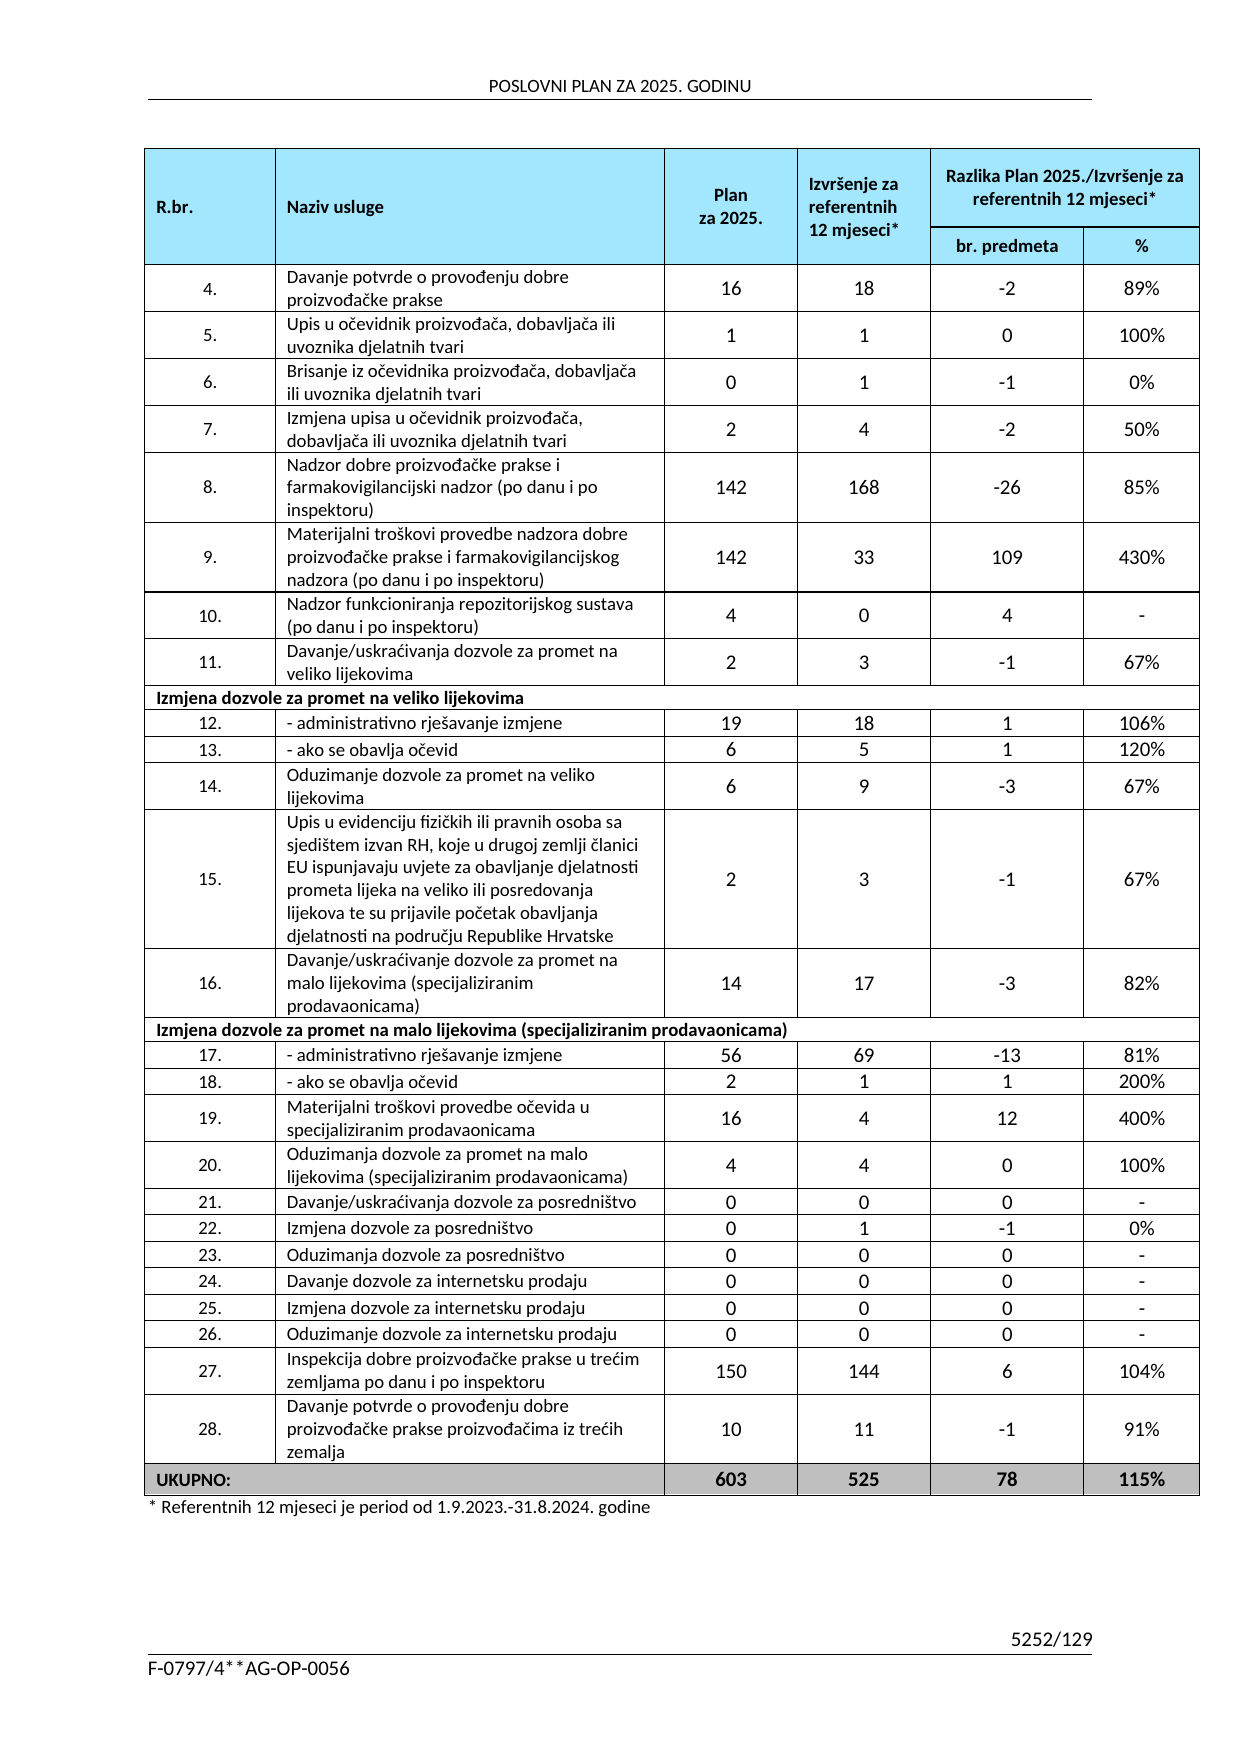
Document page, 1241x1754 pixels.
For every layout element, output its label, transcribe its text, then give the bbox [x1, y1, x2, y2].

table_cell 2 [665, 810, 797, 947]
table_cell 4 [798, 1142, 930, 1188]
table_cell 2 [665, 639, 797, 685]
table_cell 67% [1084, 639, 1199, 685]
table_cell Nadzor dobre proizvođačke prakse i farmakovigilancijski nadzor (po danu i po inspektoru) [276, 453, 664, 522]
table_cell Davanje/uskraćivanje dozvole za promet na malo lijekovima (specijaliziranim prodavaonicama) [276, 949, 664, 1017]
table_cell 1 [931, 737, 1083, 762]
table_cell 67% [1084, 763, 1199, 809]
table_cell 8. [145, 453, 275, 522]
table_cell -1 [931, 810, 1083, 947]
table_cell 17 [798, 949, 930, 1017]
table_cell -3 [931, 949, 1083, 1017]
table_cell 0 [798, 1189, 930, 1214]
table_cell - [1084, 593, 1199, 638]
table_cell 0 [931, 1268, 1083, 1294]
table_cell 26. [145, 1321, 275, 1347]
table_cell 144 [798, 1348, 930, 1393]
table_cell 430% [1084, 523, 1199, 591]
table_cell 6 [931, 1348, 1083, 1393]
table_cell 27. [145, 1348, 275, 1393]
table_cell 22. [145, 1215, 275, 1241]
table_cell 10. [145, 593, 275, 638]
table_cell 0 [798, 1295, 930, 1320]
table_cell 28. [145, 1395, 275, 1463]
table_cell 603 [665, 1464, 797, 1494]
table_cell 1 [931, 1069, 1083, 1094]
table_cell 0 [798, 1268, 930, 1294]
table_cell 10 [665, 1395, 797, 1463]
table_cell 115% [1084, 1464, 1199, 1494]
table_cell Oduzimanje dozvole za internetsku prodaju [276, 1321, 664, 1347]
table_cell 14. [145, 763, 275, 809]
table_cell 16 [665, 265, 797, 311]
table_cell 2 [665, 406, 797, 452]
table_cell Izmjena dozvole za promet na veliko lijekovima [145, 686, 1199, 709]
table_cell 150 [665, 1348, 797, 1393]
table_cell 12. [145, 710, 275, 736]
table_cell Oduzimanja dozvole za promet na malo lijekovima (specijaliziranim prodavaonicama) [276, 1142, 664, 1188]
table_cell -2 [931, 265, 1083, 311]
table_cell Nadzor funkcioniranja repozitorijskog sustava (po danu i po inspektoru) [276, 593, 664, 638]
table_header R.br. [145, 149, 275, 264]
table_cell 5. [145, 312, 275, 358]
table_cell 200% [1084, 1069, 1199, 1094]
table_cell Izmjena dozvole za promet na malo lijekovima (specijaliziranim prodavaonicama) [145, 1018, 1199, 1041]
table_cell - administrativno rješavanje izmjene [276, 1042, 664, 1068]
table_cell 18 [798, 710, 930, 736]
table_cell 4 [798, 1095, 930, 1141]
table_cell 4 [665, 1142, 797, 1188]
table_cell 33 [798, 523, 930, 591]
table_cell 13. [145, 737, 275, 762]
table_cell - ako se obavlja očevid [276, 737, 664, 762]
table_cell % [1084, 228, 1199, 264]
table_cell 6 [665, 737, 797, 762]
table_cell 50% [1084, 406, 1199, 452]
table_cell Inspekcija dobre proizvođačke prakse u trećim zemljama po danu i po inspektoru [276, 1348, 664, 1393]
table_cell 23. [145, 1242, 275, 1267]
table_cell 100% [1084, 1142, 1199, 1188]
table_cell 106% [1084, 710, 1199, 736]
table_cell 19 [665, 710, 797, 736]
table_header Izvršenje za referentnih 12 mjeseci* [798, 149, 930, 264]
table_cell - [1084, 1268, 1199, 1294]
table_cell Davanje/uskraćivanja dozvole za posredništvo [276, 1189, 664, 1214]
table_cell 82% [1084, 949, 1199, 1017]
table_cell 1 [665, 312, 797, 358]
table_cell 12 [931, 1095, 1083, 1141]
table_cell 15. [145, 810, 275, 947]
table_cell 0 [931, 1295, 1083, 1320]
table_cell 0 [931, 312, 1083, 358]
table_cell -1 [931, 639, 1083, 685]
table_cell 525 [798, 1464, 930, 1494]
table_cell 11 [798, 1395, 930, 1463]
table_cell 81% [1084, 1042, 1199, 1068]
table_cell Oduzimanje dozvole za promet na veliko lijekovima [276, 763, 664, 809]
table_cell 9. [145, 523, 275, 591]
table_cell Upis u očevidnik proizvođača, dobavljača ili uvoznika djelatnih tvari [276, 312, 664, 358]
table_cell 0 [931, 1189, 1083, 1214]
table_cell 104% [1084, 1348, 1199, 1393]
table_cell 4 [798, 406, 930, 452]
table_cell 6 [665, 763, 797, 809]
table_cell 18 [798, 265, 930, 311]
table_cell 0 [798, 1242, 930, 1267]
table_cell 14 [665, 949, 797, 1017]
table_cell 11. [145, 639, 275, 685]
table_header Plan za 2025. [665, 149, 797, 264]
table_cell 5 [798, 737, 930, 762]
table_cell 0% [1084, 1215, 1199, 1241]
table_cell 0 [665, 1189, 797, 1214]
table_cell 21. [145, 1189, 275, 1214]
table_cell Oduzimanja dozvole za posredništvo [276, 1242, 664, 1267]
table_cell 0 [665, 1295, 797, 1320]
table_cell 1 [798, 312, 930, 358]
table_cell 85% [1084, 453, 1199, 522]
table_cell 6. [145, 359, 275, 405]
table_cell Davanje/uskraćivanja dozvole za promet na veliko lijekovima [276, 639, 664, 685]
table_cell - [1084, 1189, 1199, 1214]
table_cell 0 [931, 1142, 1083, 1188]
table_cell 0 [665, 1215, 797, 1241]
table_cell 0 [931, 1242, 1083, 1267]
table_cell 0% [1084, 359, 1199, 405]
table_cell 142 [665, 523, 797, 591]
table_cell - administrativno rješavanje izmjene [276, 710, 664, 736]
table_cell 109 [931, 523, 1083, 591]
table_cell 3 [798, 810, 930, 947]
table_cell 1 [931, 710, 1083, 736]
table_cell -1 [931, 1395, 1083, 1463]
table_cell -3 [931, 763, 1083, 809]
table_cell 4. [145, 265, 275, 311]
table_cell -2 [931, 406, 1083, 452]
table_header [931, 149, 1199, 226]
table_cell 168 [798, 453, 930, 522]
table_cell 9 [798, 763, 930, 809]
table_cell 25. [145, 1295, 275, 1320]
table_cell -13 [931, 1042, 1083, 1068]
table_cell 56 [665, 1042, 797, 1068]
table_cell Upis u evidenciju fizičkih ili pravnih osoba sa sjedištem izvan RH, koje u drugoj zemlji članici EU ispunjavaju uvjete za obavljanje djelatnosti prometa lijeka na veliko ili posredovanja lijekova te su prijavile početak obavljanja djelatnosti na području Republike Hrvatske [276, 810, 664, 947]
table_cell Materijalni troškovi provedbe nadzora dobre proizvođačke prakse i farmakovigilancijskog nadzora (po danu i po inspektoru) [276, 523, 664, 591]
table_header Naziv usluge [276, 149, 664, 264]
table_cell 0 [665, 359, 797, 405]
table_cell 16 [665, 1095, 797, 1141]
text * Referentnih 12 mjeseci je period od 1.9.2023.-31.8.2024. godine [148, 1496, 1092, 1518]
table_cell 67% [1084, 810, 1199, 947]
table_cell 4 [665, 593, 797, 638]
table_cell - ako se obavlja očevid [276, 1069, 664, 1094]
table_cell 0 [665, 1321, 797, 1347]
table_cell 120% [1084, 737, 1199, 762]
table_cell br. predmeta [931, 228, 1083, 264]
table_cell -1 [931, 359, 1083, 405]
table_cell 100% [1084, 312, 1199, 358]
table_cell 91% [1084, 1395, 1199, 1463]
table_cell 3 [798, 639, 930, 685]
table_cell 400% [1084, 1095, 1199, 1141]
table_cell 16. [145, 949, 275, 1017]
table_cell -26 [931, 453, 1083, 522]
table_cell 2 [665, 1069, 797, 1094]
table_cell Materijalni troškovi provedbe očevida u specijaliziranim prodavaonicama [276, 1095, 664, 1141]
table_cell 0 [931, 1321, 1083, 1347]
table_cell 1 [798, 359, 930, 405]
table_cell 69 [798, 1042, 930, 1068]
table_cell 89% [1084, 265, 1199, 311]
table_cell 0 [665, 1242, 797, 1267]
table_cell 18. [145, 1069, 275, 1094]
table_cell Izmjena dozvole za internetsku prodaju [276, 1295, 664, 1320]
table_cell 20. [145, 1142, 275, 1188]
table_cell - [1084, 1295, 1199, 1320]
table_cell Brisanje iz očevidnika proizvođača, dobavljača ili uvoznika djelatnih tvari [276, 359, 664, 405]
table_cell 0 [798, 593, 930, 638]
table_cell 19. [145, 1095, 275, 1141]
table_cell 1 [798, 1215, 930, 1241]
table_cell 4 [931, 593, 1083, 638]
table_cell 24. [145, 1268, 275, 1294]
table_cell 1 [798, 1069, 930, 1094]
table_cell 0 [798, 1321, 930, 1347]
table_cell Davanje dozvole za internetsku prodaju [276, 1268, 664, 1294]
table_cell 0 [665, 1268, 797, 1294]
table_cell -1 [931, 1215, 1083, 1241]
table_cell - [1084, 1242, 1199, 1267]
table_cell Izmjena dozvole za posredništvo [276, 1215, 664, 1241]
table_cell Izmjena upisa u očevidnik proizvođača, dobavljača ili uvoznika djelatnih tvari [276, 406, 664, 452]
table_cell Davanje potvrde o provođenju dobre proizvođačke prakse proizvođačima iz trećih zemalja [276, 1395, 664, 1463]
table_cell 17. [145, 1042, 275, 1068]
table_cell Davanje potvrde o provođenju dobre proizvođačke prakse [276, 265, 664, 311]
table_cell - [1084, 1321, 1199, 1347]
table_cell 142 [665, 453, 797, 522]
table_cell 7. [145, 406, 275, 452]
table_cell UKUPNO: [145, 1464, 664, 1494]
table_cell 78 [931, 1464, 1083, 1494]
